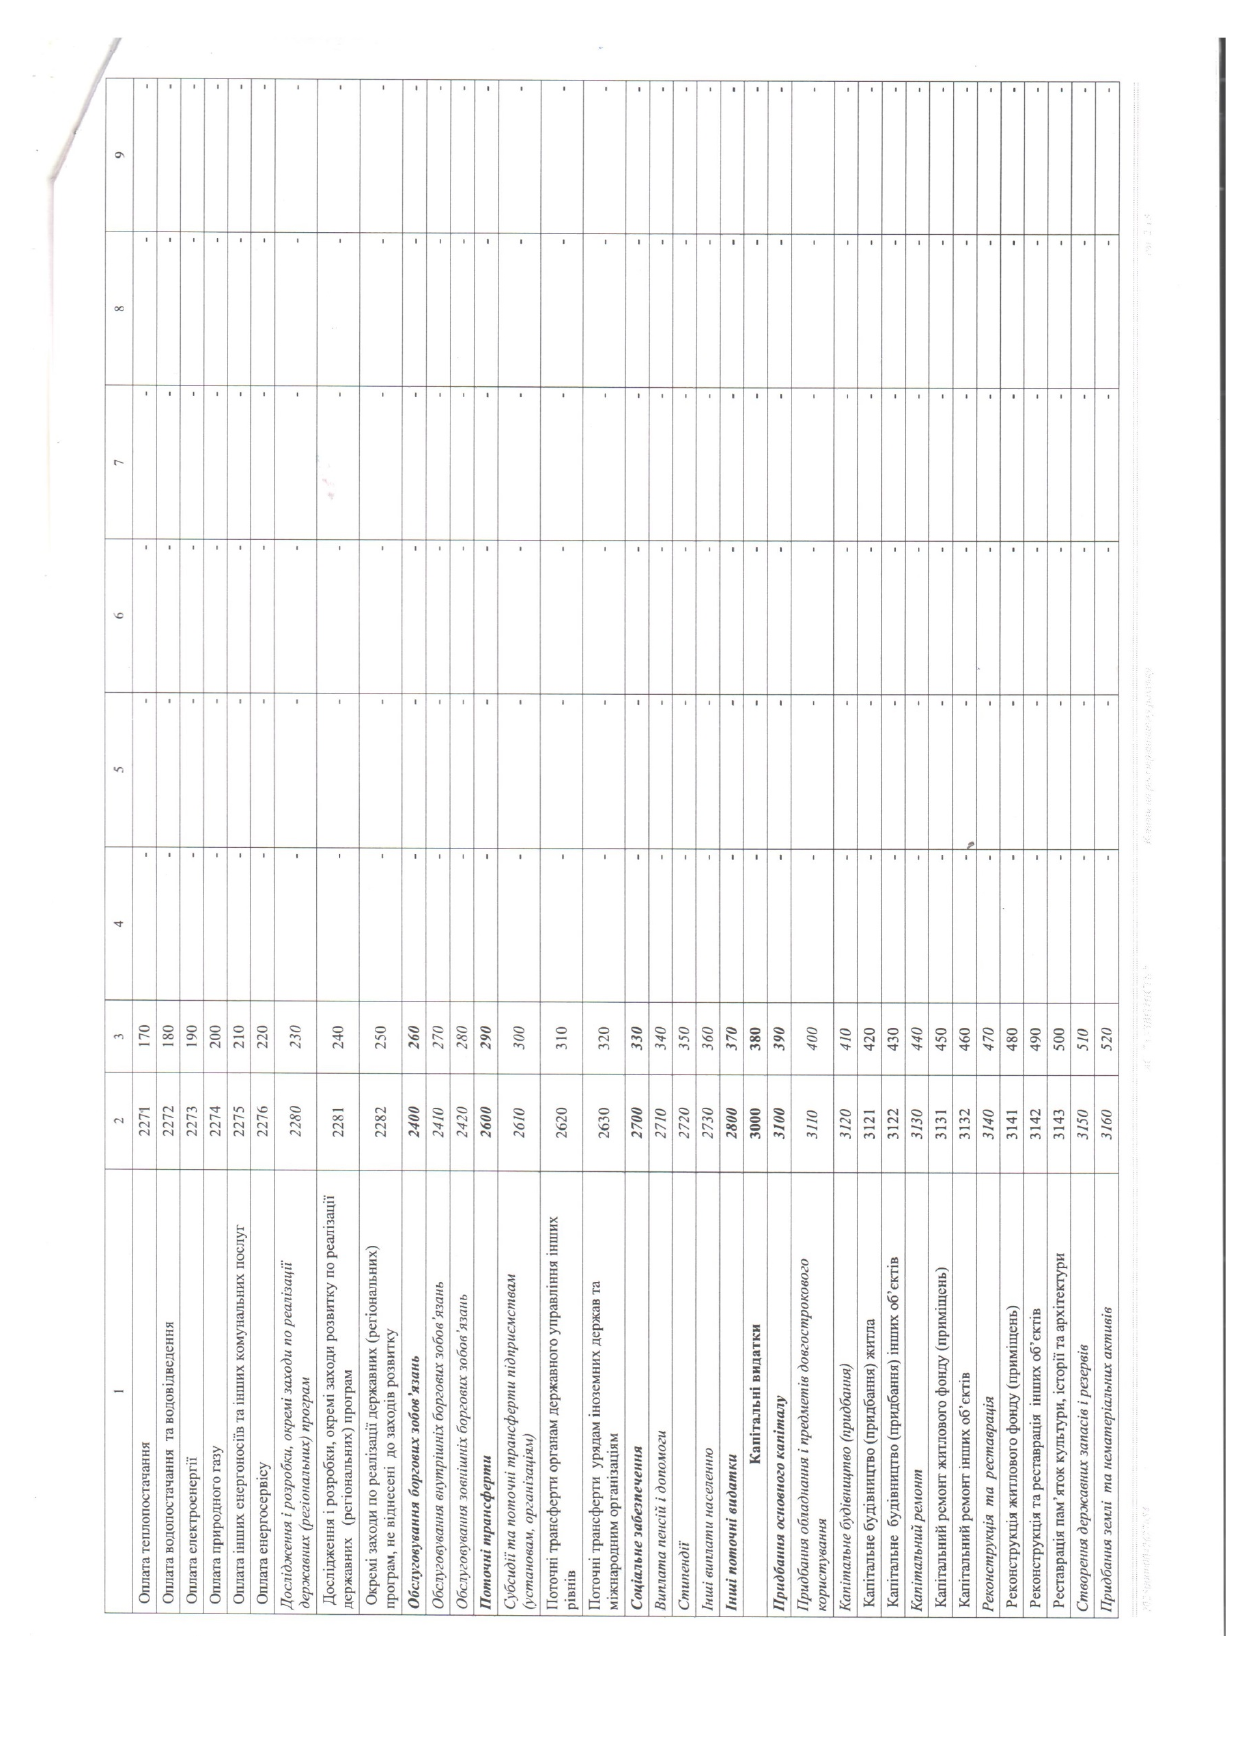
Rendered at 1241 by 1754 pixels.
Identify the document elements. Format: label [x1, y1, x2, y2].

picture [29, 29, 1226, 1636]
